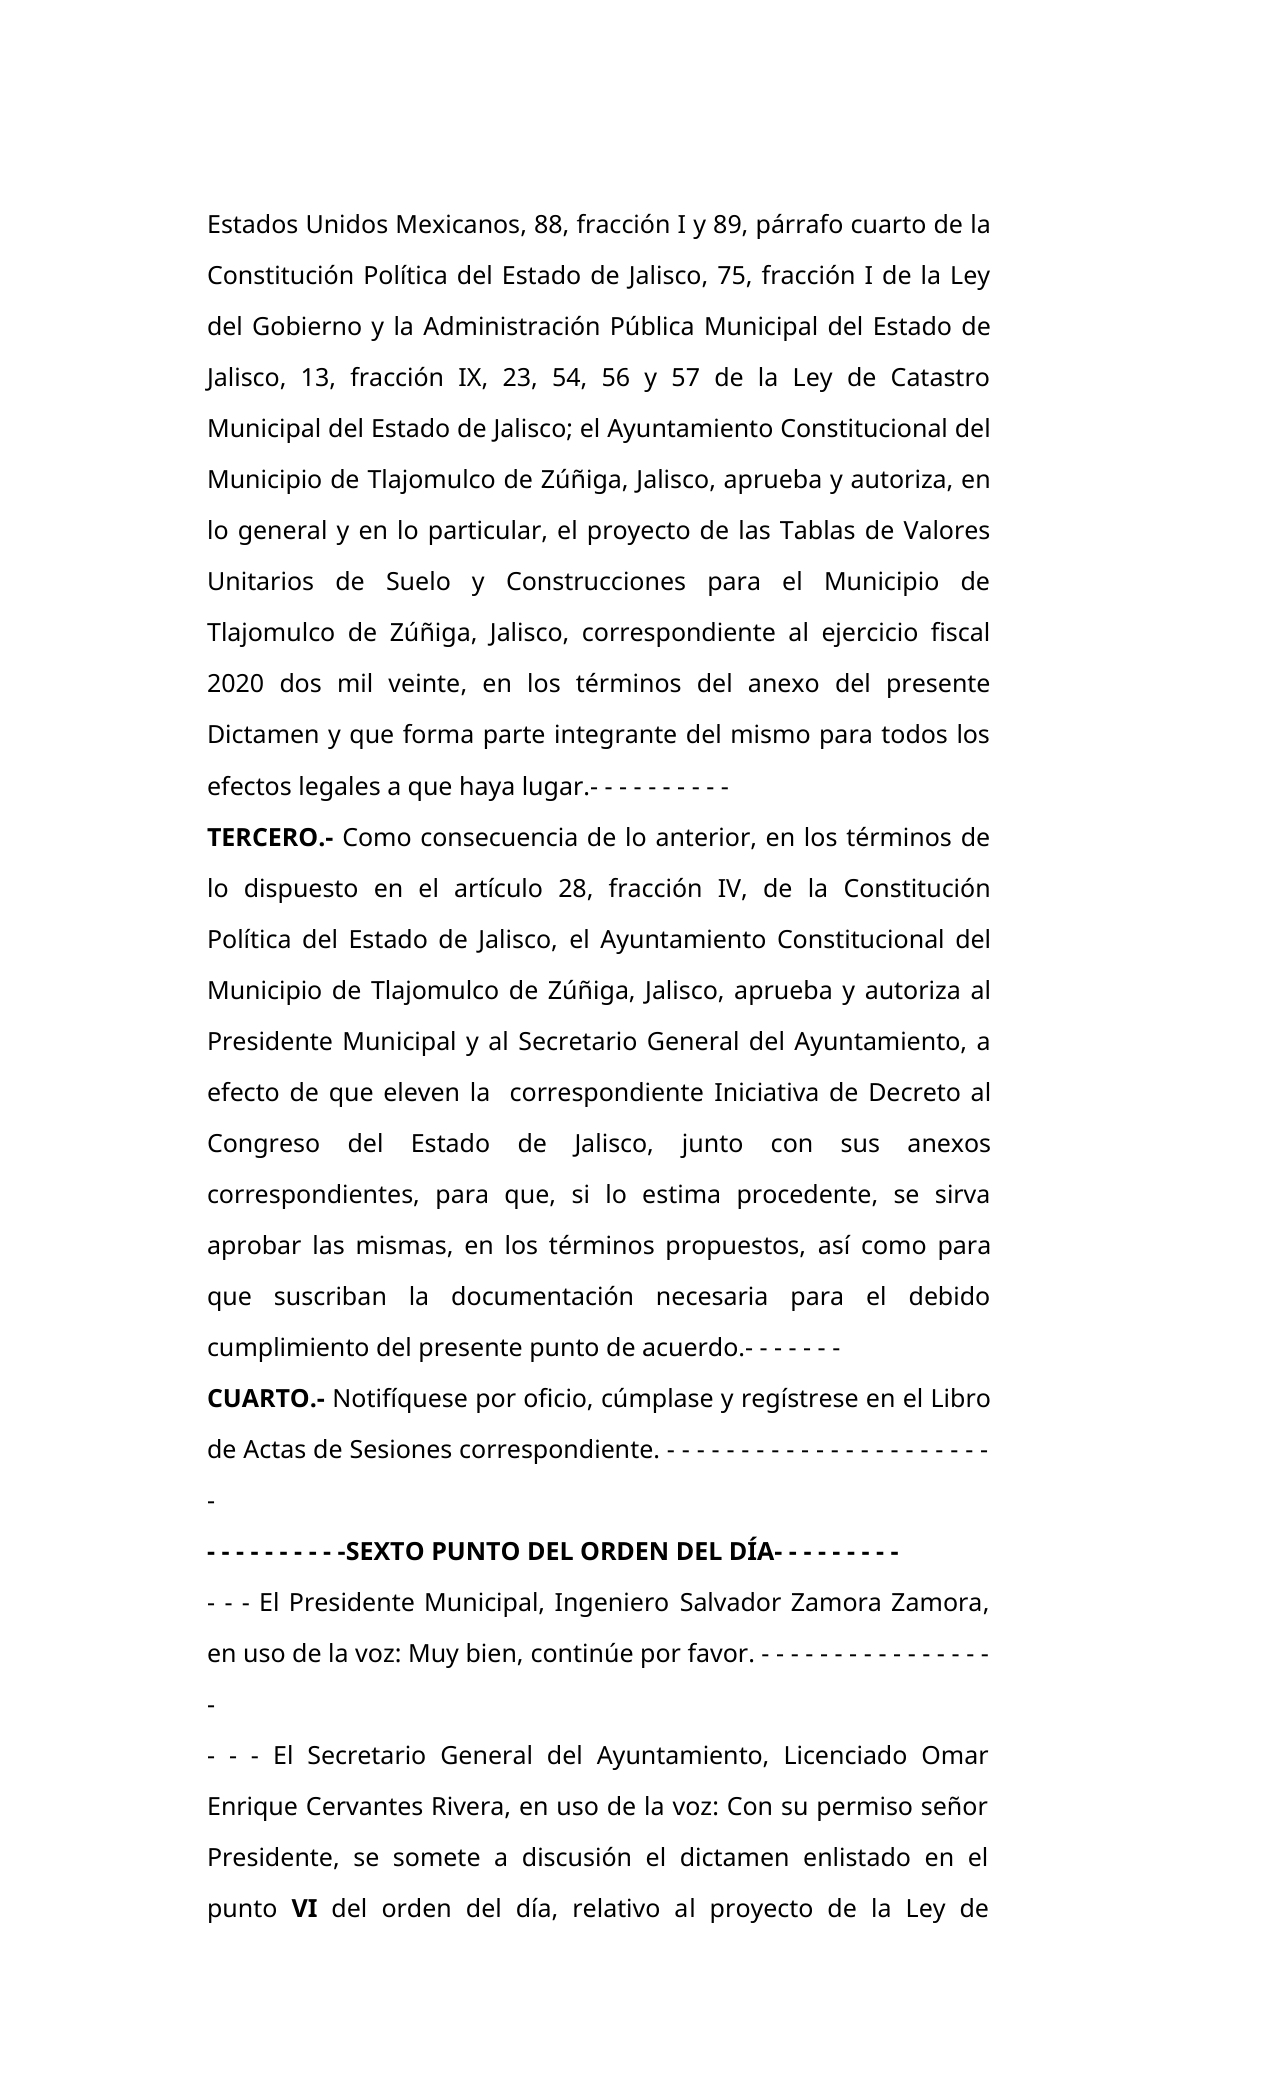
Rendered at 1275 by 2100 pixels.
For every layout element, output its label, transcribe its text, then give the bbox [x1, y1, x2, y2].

text CUARTO.- Notifíquese por oficio, cúmplase y regístrese en el Libro de Actas de Sesiones correspondiente. - - - - - - - - - - - - - - - - - - - - - - - [207, 1381, 991, 1517]
text TERCERO.- Como consecuencia de lo anterior, en los términos de lo dispuesto en el artículo 28, fracción IV, de la Constitución Política del Estado de Jalisco, el Ayuntamiento Constitucional del Municipio de Tlajomulco de Zúñiga, Jalisco, aprueba y autoriza al Presidente Municipal y al Secretario General del Ayuntamiento, a efecto de que eleven la correspondiente Iniciativa de Decreto al Congreso del Estado de Jalisco, junto con sus anexos correspondientes, para que, si lo estima procedente, se sirva aprobar las mismas, en los términos propuestos, así como para que suscriban la documentación necesaria para el debido cumplimiento del presente punto de acuerdo.- - - - - - - [207, 819, 991, 1364]
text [207, 1738, 989, 1925]
text - - - - - - - - - -SEXTO PUNTO DEL ORDEN DEL DÍA- - - - - - - - - [207, 1534, 991, 1568]
text - - - El Presidente Municipal, Ingeniero Salvador Zamora Zamora, en uso de la voz: Muy bien, continúe por favor. - - - - - - - - - - - - - - - - - [207, 1585, 989, 1721]
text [207, 207, 991, 802]
